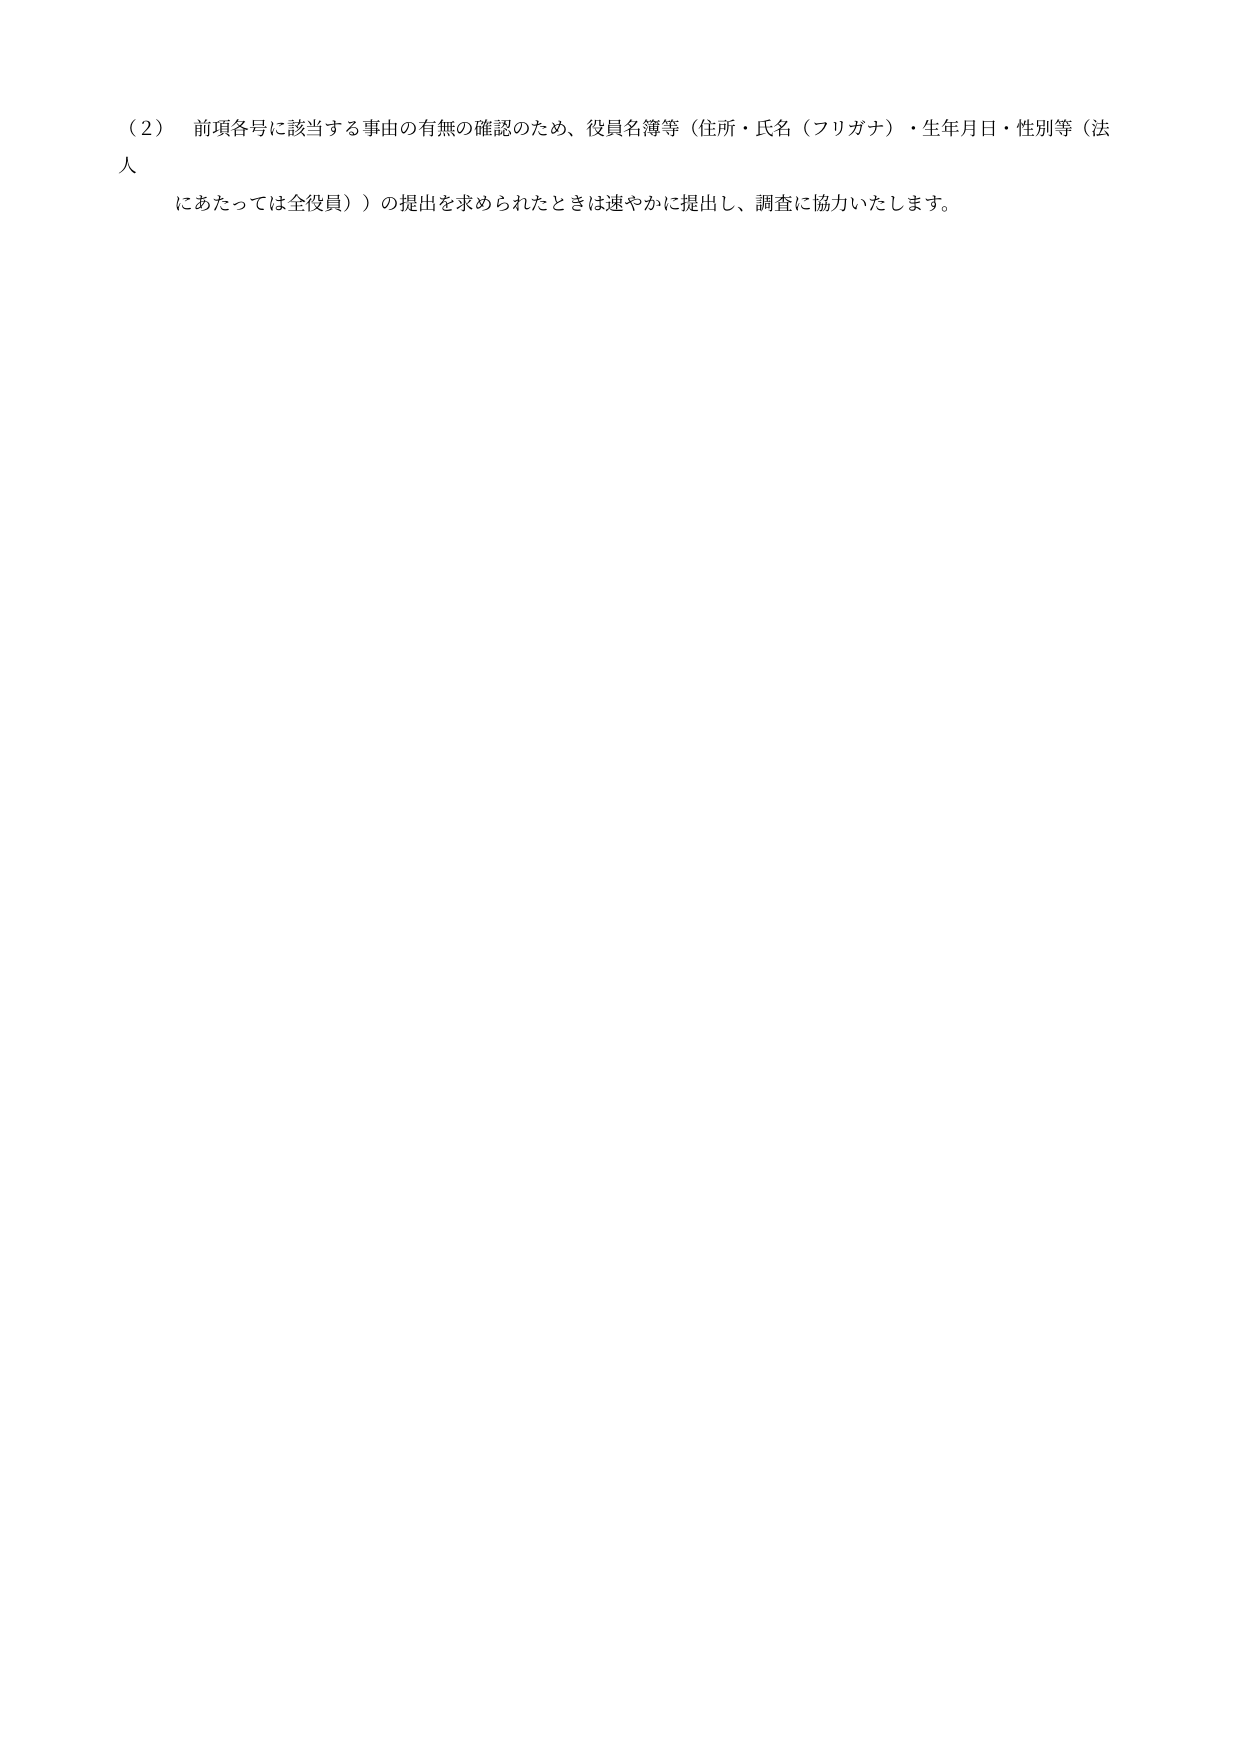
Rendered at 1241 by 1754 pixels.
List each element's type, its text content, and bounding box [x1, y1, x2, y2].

text （２） 前項各号に該当する事由の有無の確認のため、役員名簿等（住所・氏名（フリガナ）・生年月日・性別等（法人 [118, 108, 1122, 183]
text にあたっては全役員））の提出を求められたときは速やかに提出し、調査に協力いたします。 [118, 183, 1122, 221]
